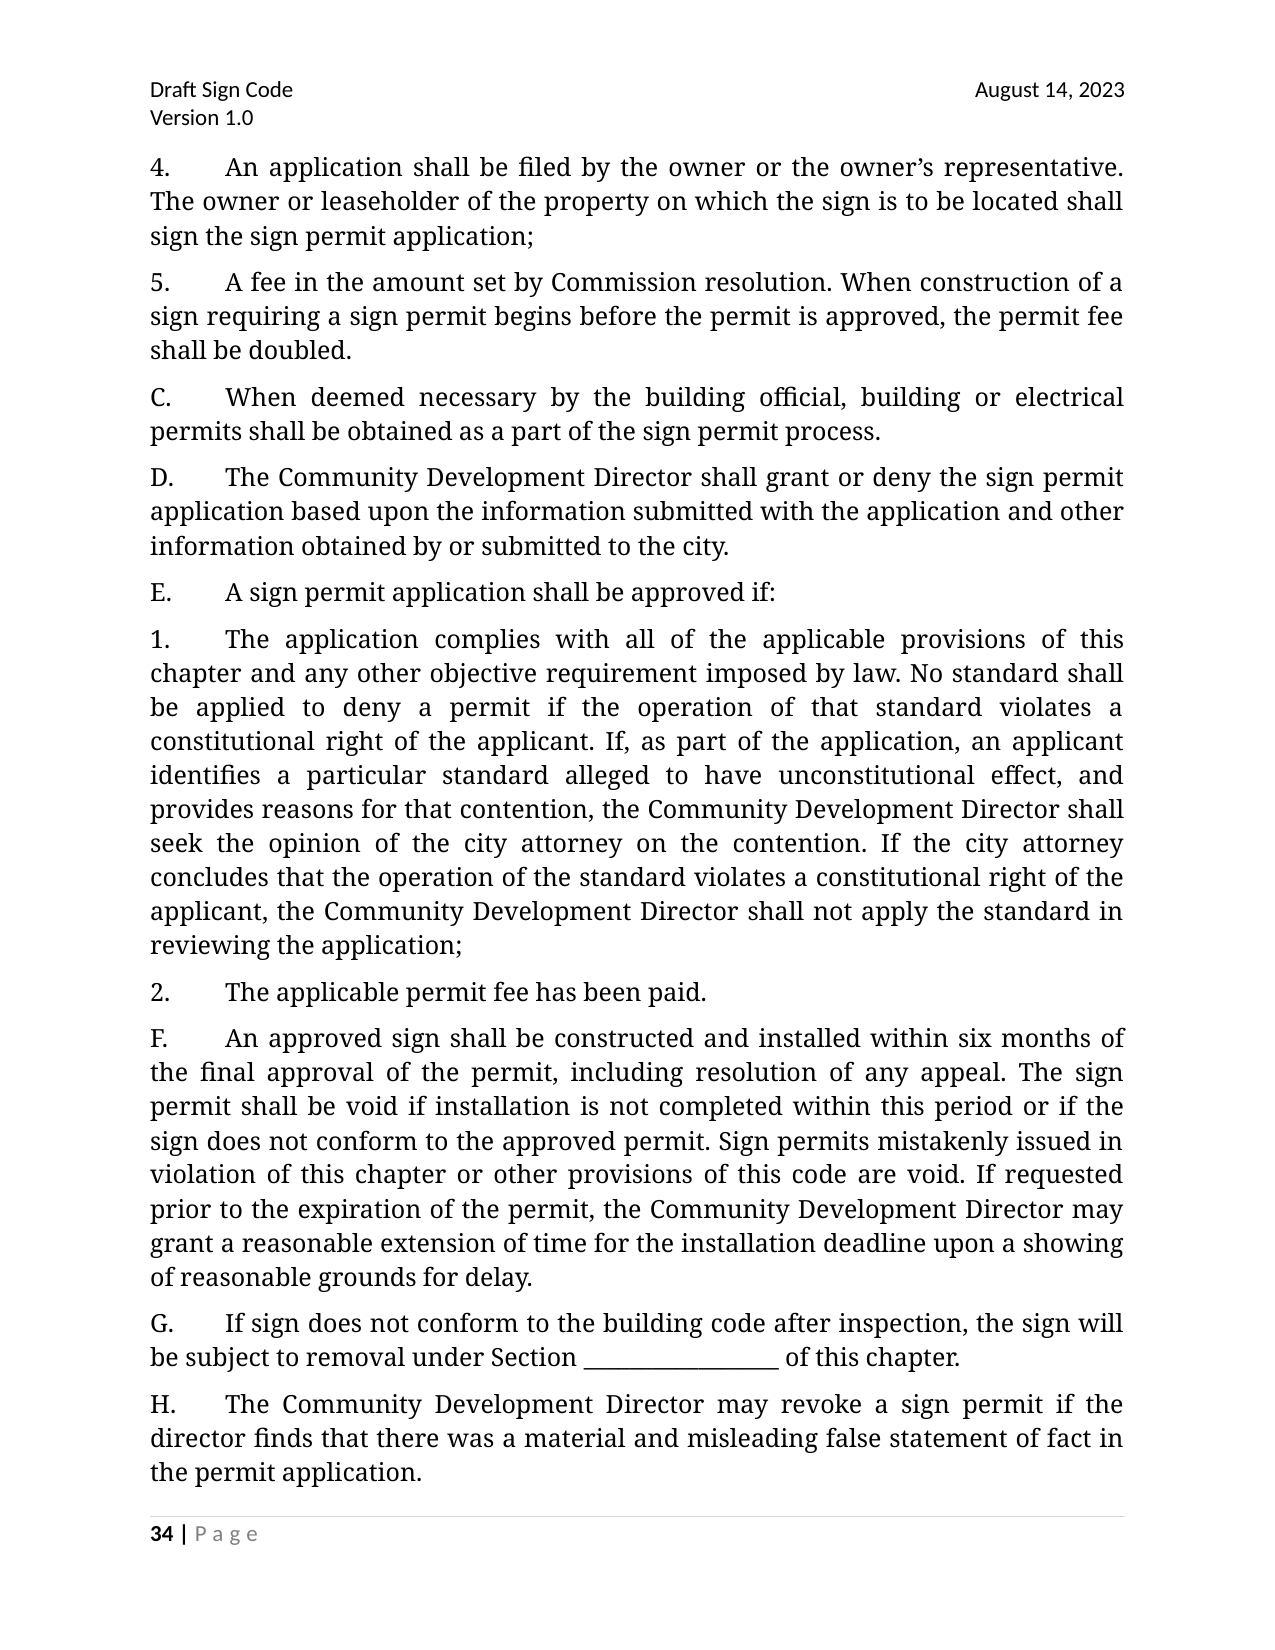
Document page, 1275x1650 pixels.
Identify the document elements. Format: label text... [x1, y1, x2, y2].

text G. If sign does not conform to the building code after inspection, the sign will be subject to removal under Section _________________ of this chapter. [150, 1306, 1125, 1374]
text F. An approved sign shall be constructed and installed within six months of the final approval of the permit, including resolution of any appeal. The sign permit shall be void if installation is not completed within this period or if the sign does not conform to the approved permit. Sign permits mistakenly issued in violation of this chapter or other provisions of this code are void. If requested prior to the expiration of the permit, the Community Development Director may grant a reasonable extension of time for the installation deadline upon a showing of reasonable grounds for delay. [150, 1021, 1125, 1293]
text C. When deemed necessary by the building official, building or electrical permits shall be obtained as a part of the sign permit process. [150, 379, 1125, 447]
text 2. The applicable permit fee has been paid. [150, 974, 1125, 1008]
text 1. The application complies with all of the applicable provisions of this chapter and any other objective requirement imposed by law. No standard shall be applied to deny a permit if the operation of that standard violates a constitutional right of the applicant. If, as part of the application, an applicant identifies a particular standard alleged to have unconstitutional effect, and provides reasons for that contention, the Community Development Director shall seek the opinion of the city attorney on the contention. If the city attorney concludes that the operation of the standard violates a constitutional right of the applicant, the Community Development Director shall not apply the standard in reviewing the application; [150, 621, 1125, 962]
text 4. An application shall be filed by the owner or the owner’s representative. The owner or leaseholder of the property on which the sign is to be located shall sign the sign permit application; [150, 150, 1125, 252]
text H. The Community Development Director may revoke a sign permit if the director finds that there was a material and misleading false statement of fact in the permit application. [150, 1387, 1125, 1489]
text E. A sign permit application shall be approved if: [150, 575, 1125, 609]
text 5. A fee in the amount set by Commission resolution. When construction of a sign requiring a sign permit begins before the permit is approved, the permit fee shall be doubled. [150, 265, 1125, 367]
text D. The Community Development Director shall grant or deny the sign permit application based upon the information submitted with the application and other information obtained by or submitted to the city. [150, 460, 1125, 562]
